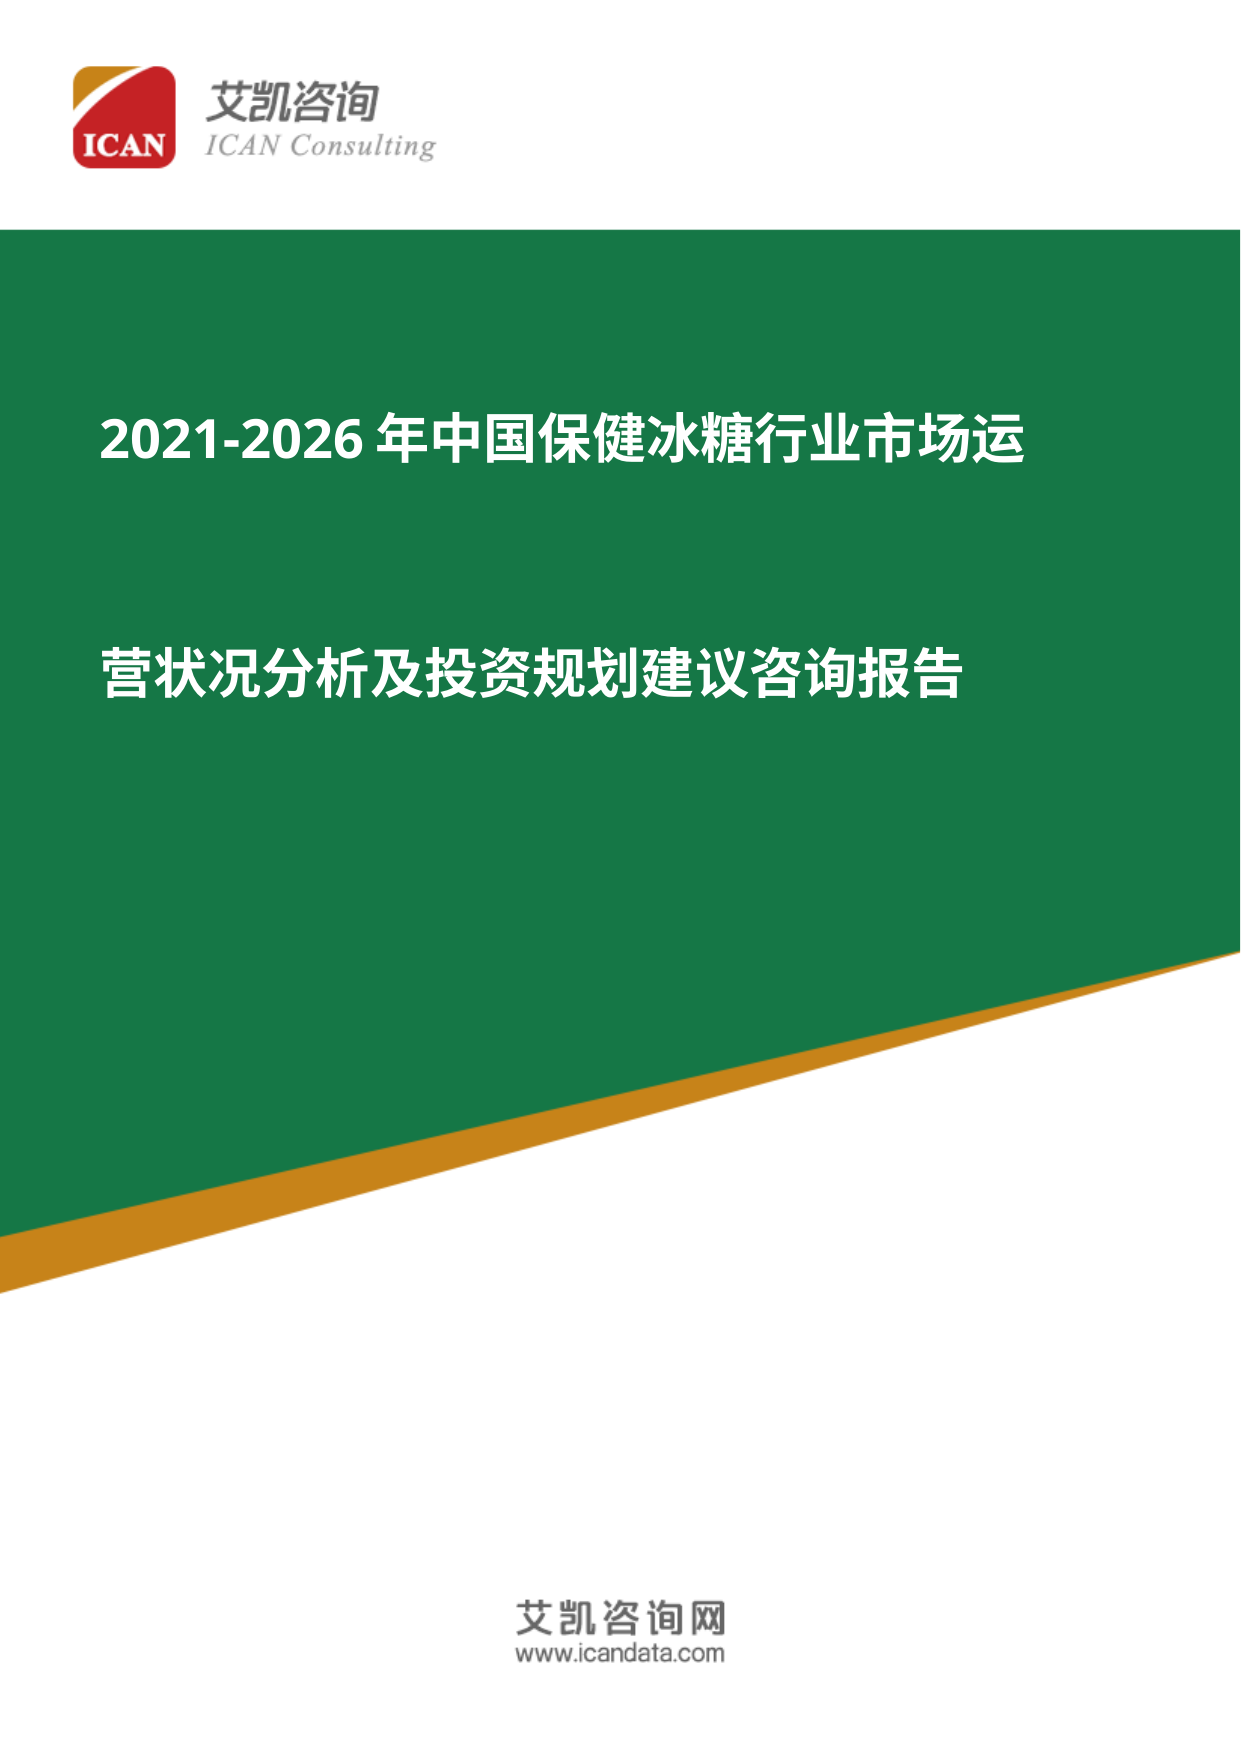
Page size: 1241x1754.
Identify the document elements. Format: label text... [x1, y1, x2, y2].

subtitle 2021-2026年中国保健冰糖行业市场运营状况分析及投资规划建议咨询报告 [99, 386, 1053, 718]
picture [0, 5, 1241, 1754]
